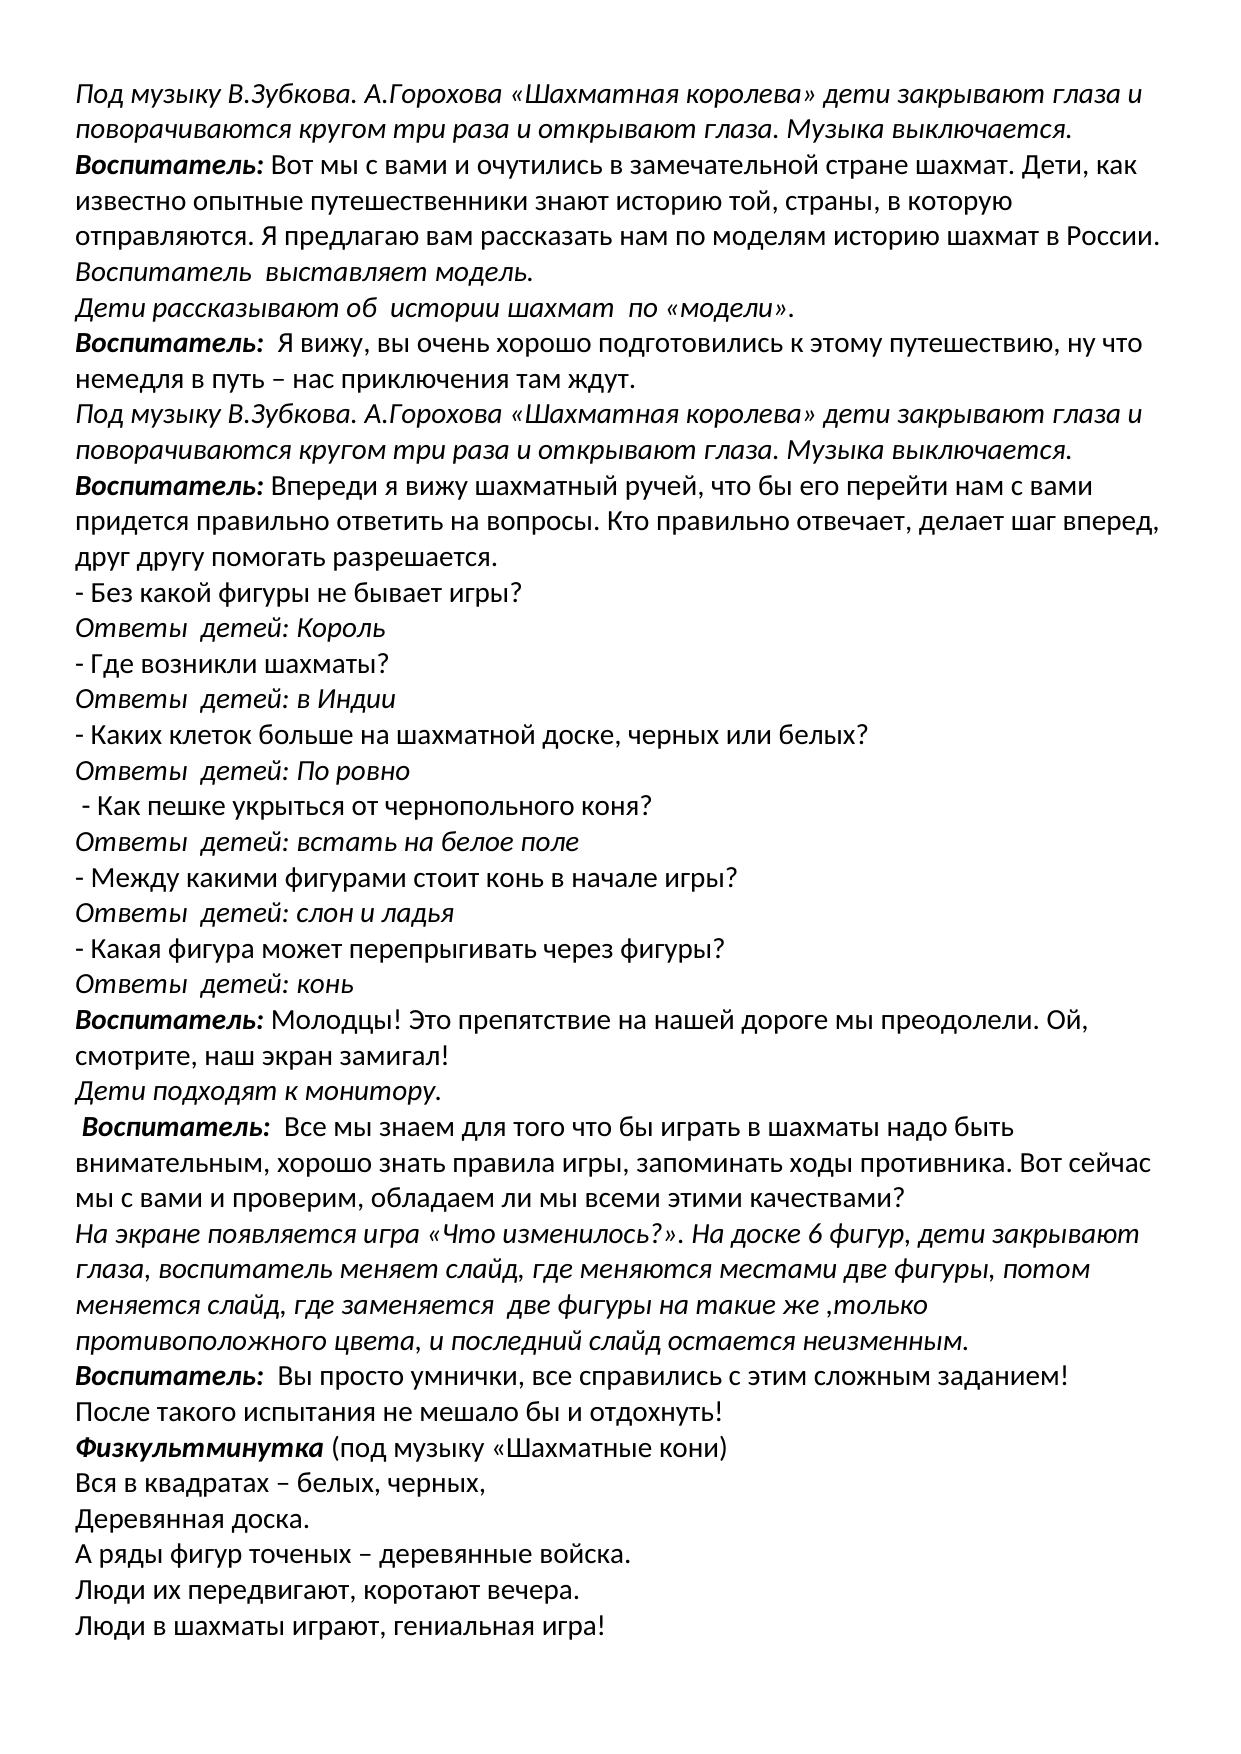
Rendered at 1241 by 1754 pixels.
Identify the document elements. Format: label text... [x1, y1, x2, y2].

text - Какая фигура может перепрыгивать через фигуры? [75, 930, 1165, 966]
text - Каких клеток больше на шахматной доске, черных или белых? [75, 716, 1165, 752]
text Под музыку В.Зубкова. А.Горохова «Шахматная королева» дети закрывают глаза и поворачиваются кругом три раза и открывают глаза. Музыка выключается. [75, 396, 1165, 467]
text Воспитатель выставляет модель. [75, 253, 1165, 289]
text Воспитатель: Я вижу, вы очень хорошо подготовились к этому путешествию, ну что немедля в путь – нас приключения там ждут. [75, 324, 1165, 396]
text Воспитатель: Вот мы с вами и очутились в замечательной стране шахмат. Дети, как известно опытные путешественники знают историю той, страны, в которую отправляются. Я предлагаю вам рассказать нам по моделям историю шахмат в России. [75, 146, 1165, 253]
text Физкультминутка (под музыку «Шахматные кони) [75, 1429, 1165, 1464]
text Воспитатель: Молодцы! Это препятствие на нашей дороге мы преодолели. Ой, смотрите, наш экран замигал! [75, 1001, 1165, 1072]
text - Без какой фигуры не бывает игры? [75, 574, 1165, 609]
text На экране появляется игра «Что изменилось?». На доске 6 фигур, дети закрывают глаза, воспитатель меняет слайд, где меняются местами две фигуры, потом меняется слайд, где заменяется две фигуры на такие же ,только противоположного цвета, и последний слайд остается неизменным. [75, 1215, 1165, 1357]
text Ответы детей: конь [75, 966, 1165, 1001]
text - Как пешке укрыться от чернопольного коня? [75, 787, 1165, 823]
text Воспитатель: Все мы знаем для того что бы играть в шахматы надо быть внимательным, хорошо знать правила игры, запоминать ходы противника. Вот сейчас мы с вами и проверим, обладаем ли мы всеми этими качествами? [75, 1108, 1165, 1215]
text Под музыку В.Зубкова. А.Горохова «Шахматная королева» дети закрывают глаза и поворачиваются кругом три раза и открывают глаза. Музыка выключается. [75, 75, 1165, 146]
text Ответы детей: По ровно [75, 752, 1165, 787]
text После такого испытания не мешало бы и отдохнуть! [75, 1393, 1165, 1429]
text - Где возникли шахматы? [75, 645, 1165, 681]
text - Между какими фигурами стоит конь в начале игры? [75, 859, 1165, 894]
text Воспитатель: Впереди я вижу шахматный ручей, что бы его перейти нам с вами придется правильно ответить на вопросы. Кто правильно отвечает, делает шаг вперед, друг другу помогать разрешается. [75, 467, 1165, 574]
text Ответы детей: в Индии [75, 681, 1165, 716]
text Воспитатель: Вы просто умнички, все справились с этим сложным заданием! [75, 1357, 1165, 1393]
text Дети рассказывают об истории шахмат по «модели». [75, 289, 1165, 324]
text Ответы детей: Король [75, 609, 1165, 645]
text Люди их передвигают, коротают вечера. Люди в шахматы играют, гениальная игра! [75, 1571, 1165, 1642]
text Дети подходят к монитору. [75, 1072, 1165, 1108]
text Ответы детей: слон и ладья [75, 894, 1165, 930]
text Вся в квадратах – белых, черных, Деревянная доска. А ряды фигур точеных – деревянные войска. [75, 1464, 1165, 1571]
text Ответы детей: встать на белое поле [75, 823, 1165, 859]
